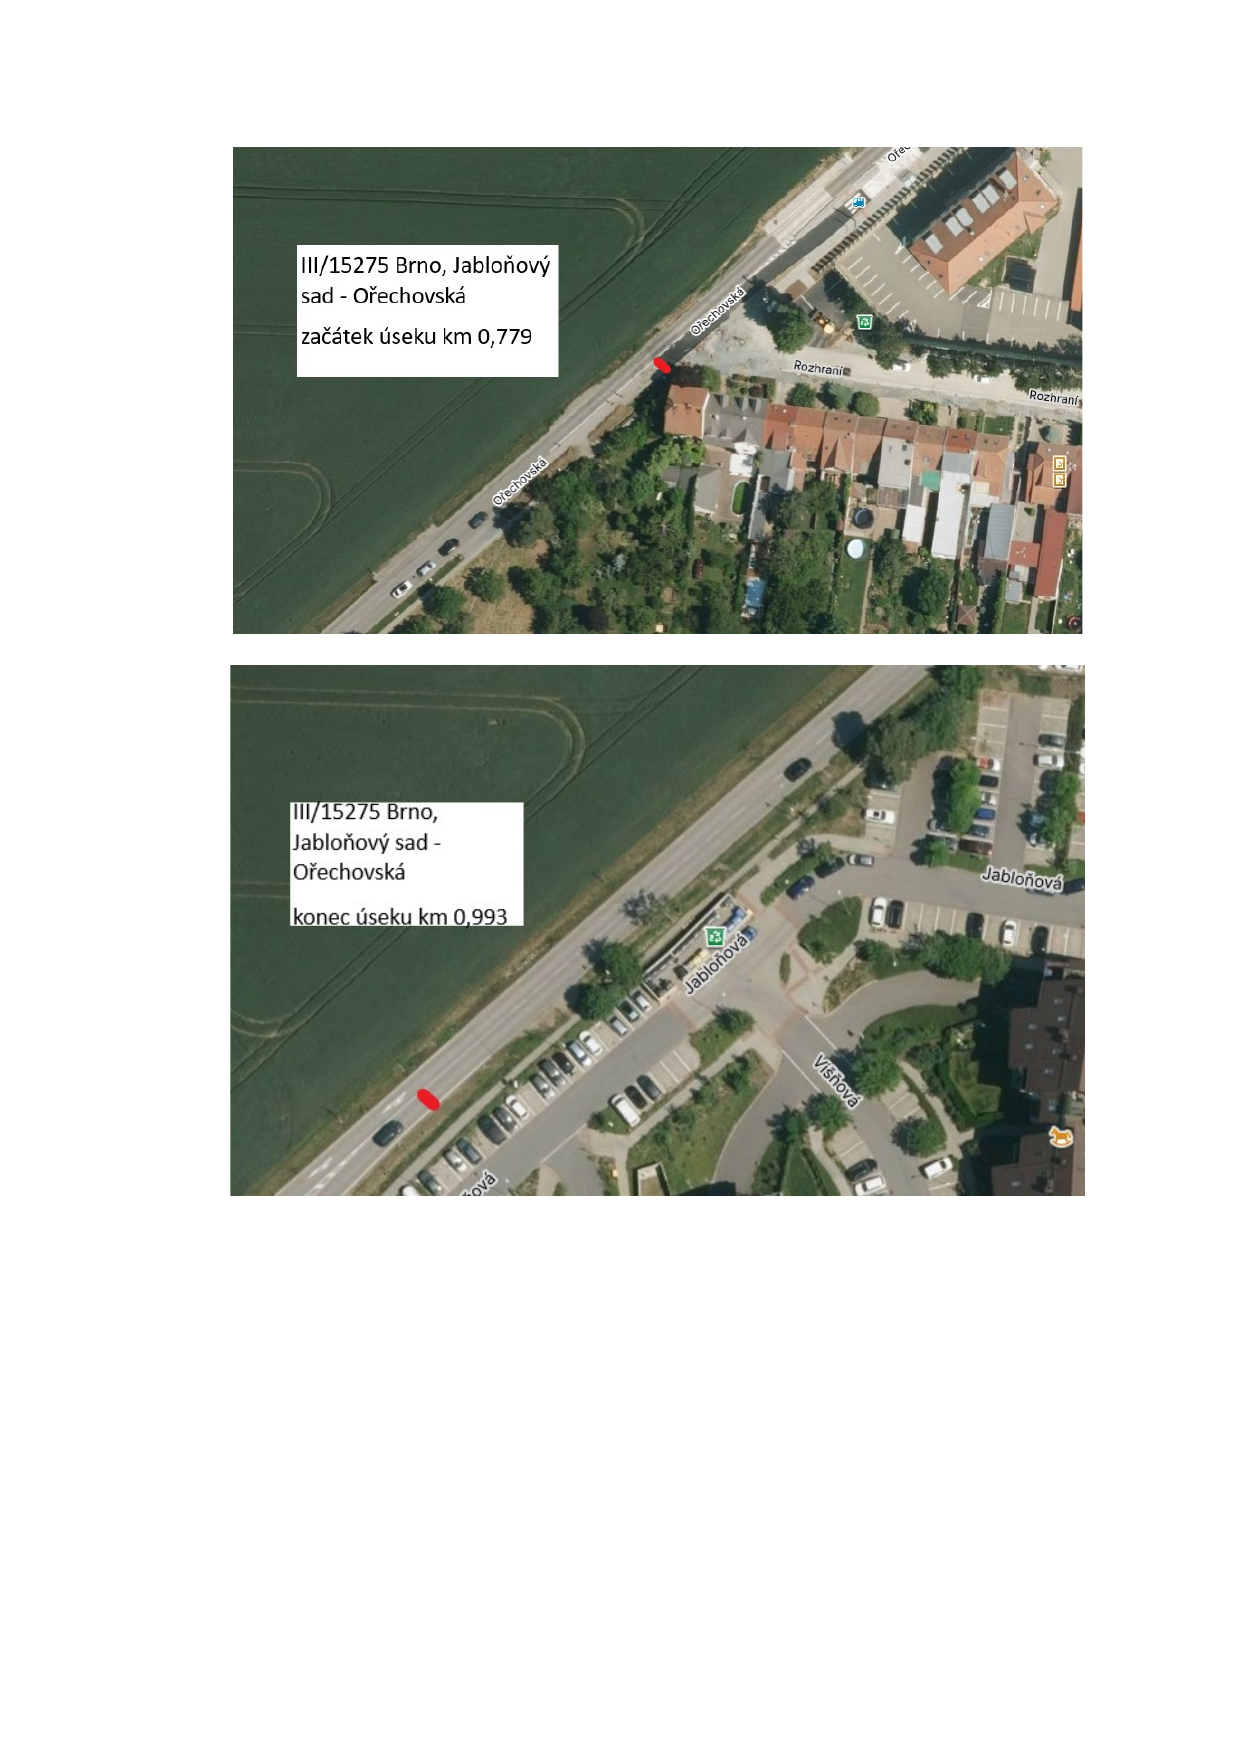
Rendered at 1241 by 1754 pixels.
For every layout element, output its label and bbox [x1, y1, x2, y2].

picture [230, 665, 1085, 1196]
picture [233, 147, 1083, 634]
